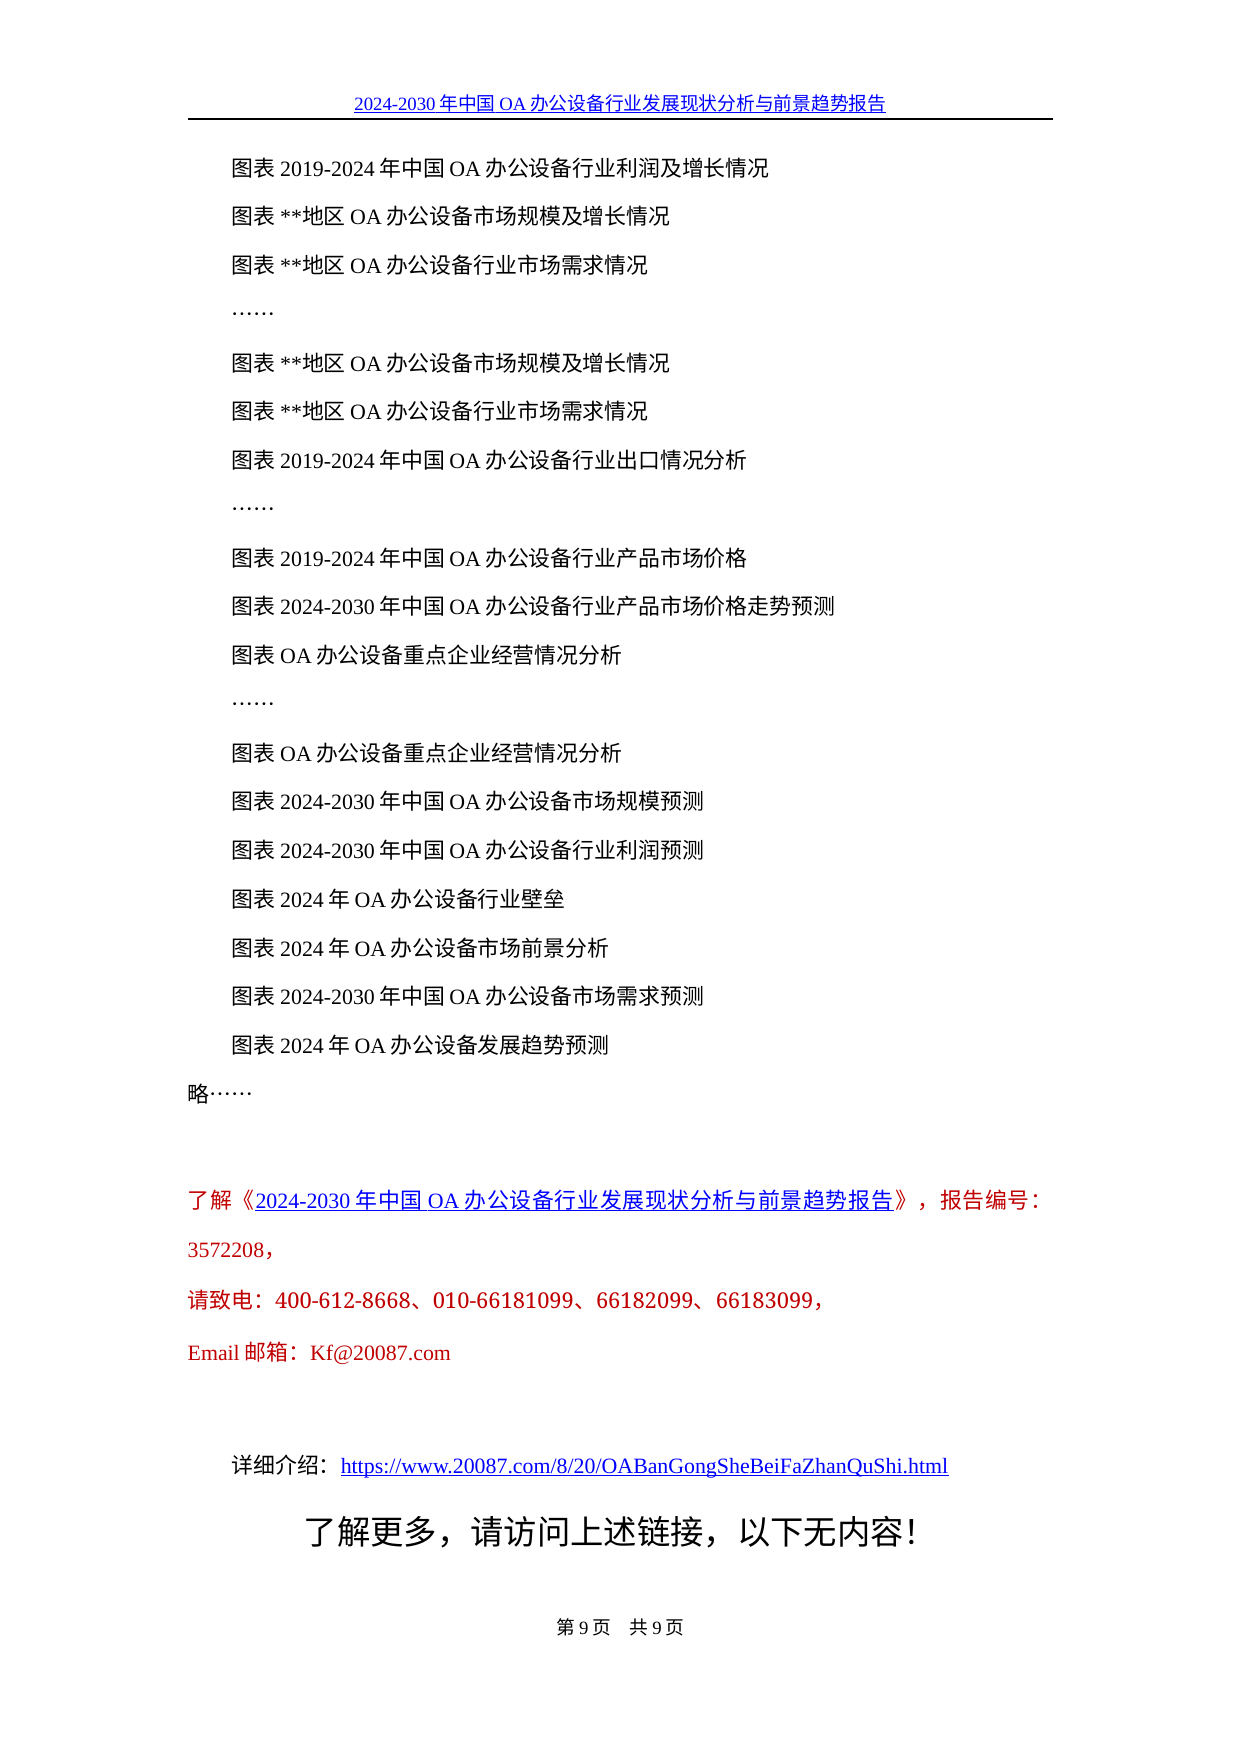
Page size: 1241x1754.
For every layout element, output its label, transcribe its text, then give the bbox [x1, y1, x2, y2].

text 请致电：400-612-8668、010-66181099、66182099、66183099， [187, 1283, 1053, 1316]
text 了解《2024-2030年中国OA办公设备行业发展现状分析与前景趋势报告》，报告编号：3572208， [187, 1183, 1053, 1264]
title 了解更多，请访问上述链接，以下无内容！ [187, 1498, 1053, 1563]
text Email邮箱：Kf@20087.com [187, 1335, 1053, 1367]
text 详细介绍：https://www.20087.com/8/20/OABanGongSheBeiFaZhanQuShi.html [187, 1448, 1053, 1480]
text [187, 150, 1053, 1109]
